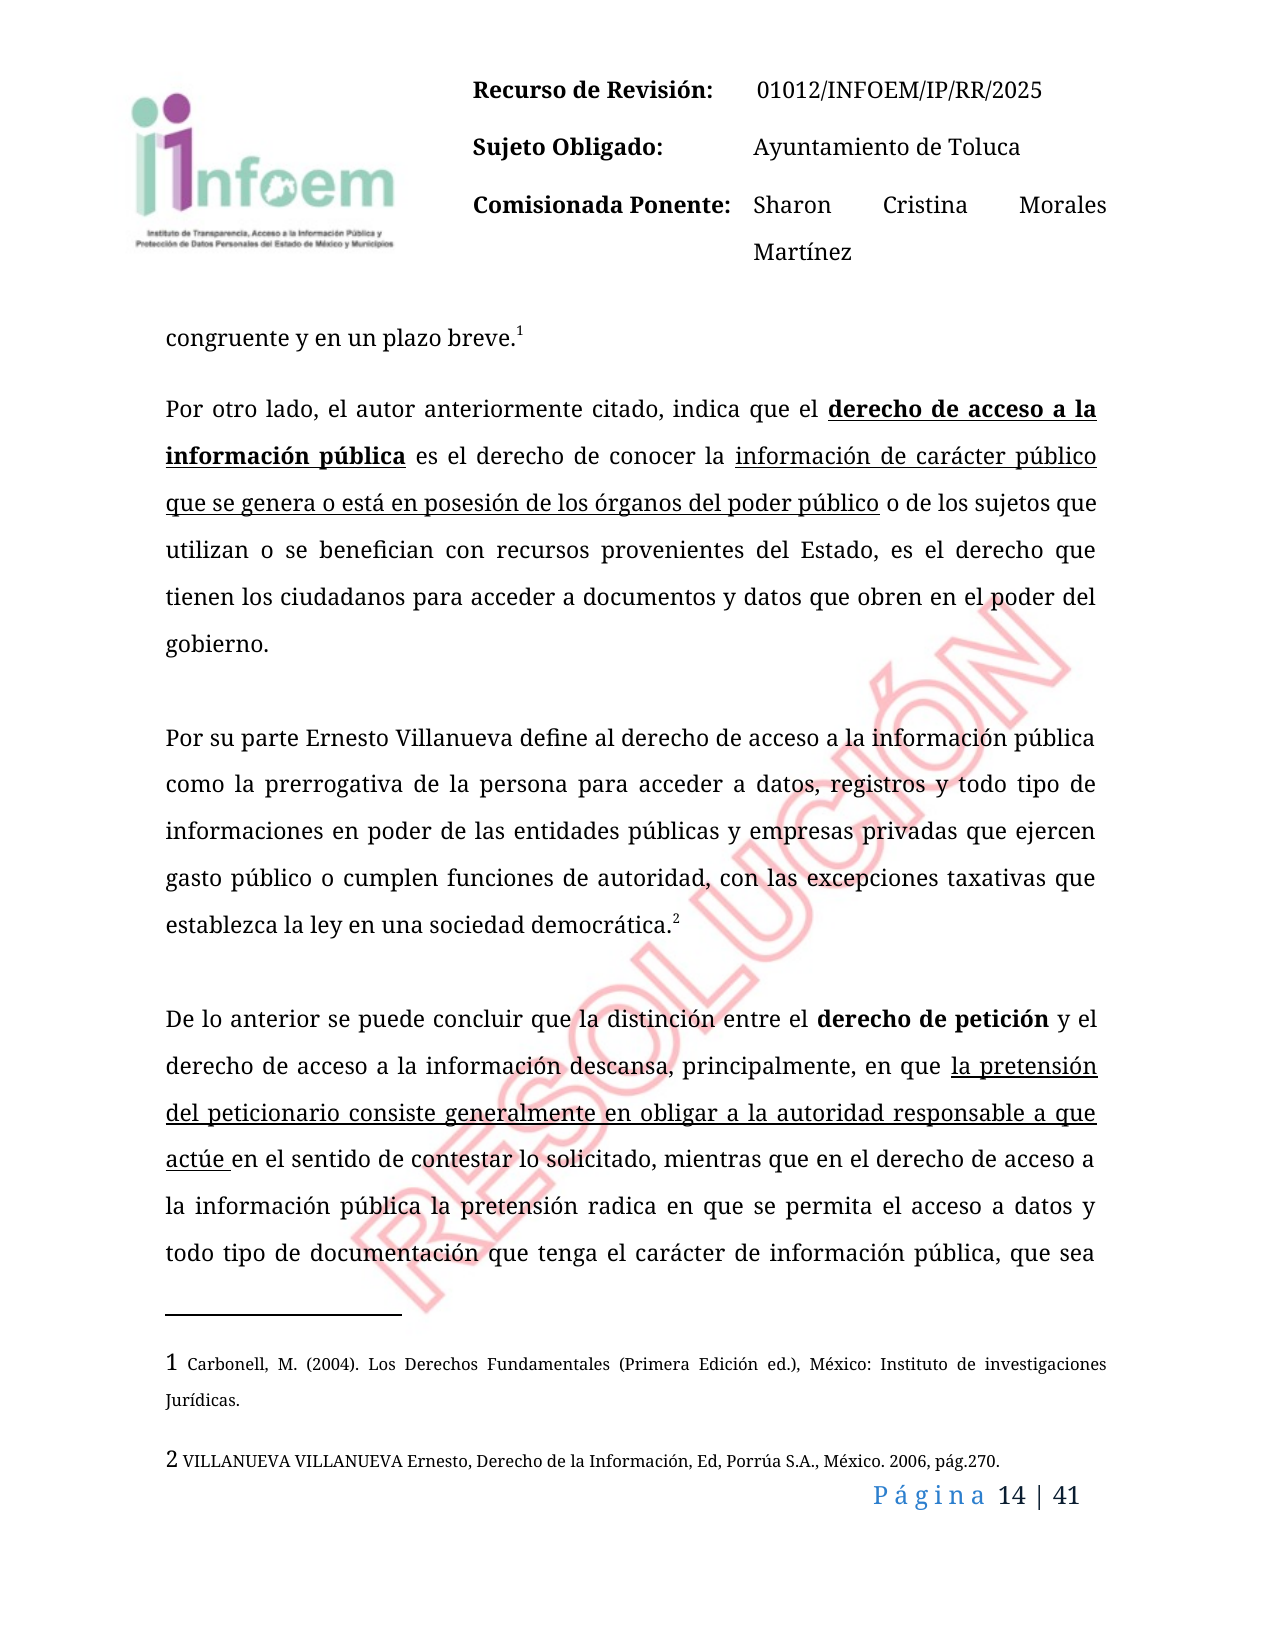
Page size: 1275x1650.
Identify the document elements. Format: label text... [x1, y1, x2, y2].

text Por otro lado, el autor anteriormente citado, indica que el derecho de acceso a la información pública es el derecho de conocer la información de carácter público que se genera o está en posesión de los órganos del poder público o de los sujetos que utilizan o se benefician con recursos provenientes del Estado, es el derecho que tienen los ciudadanos para acceder a documentos y datos que obren en el poder del gobierno. [165, 393, 1097, 659]
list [165, 321, 1107, 353]
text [165, 1124, 1097, 1268]
picture [2, 29, 1275, 1650]
text Por su parte Ernesto Villanueva define al derecho de acceso a la información pública como la prerrogativa de la persona para acceder a datos, registros y todo tipo de informaciones en poder de las entidades públicas y empresas privadas que ejercen gasto público o cumplen funciones de autoridad, con las excepciones taxativas que establezca la ley en una sociedad democrática. [165, 721, 1097, 940]
